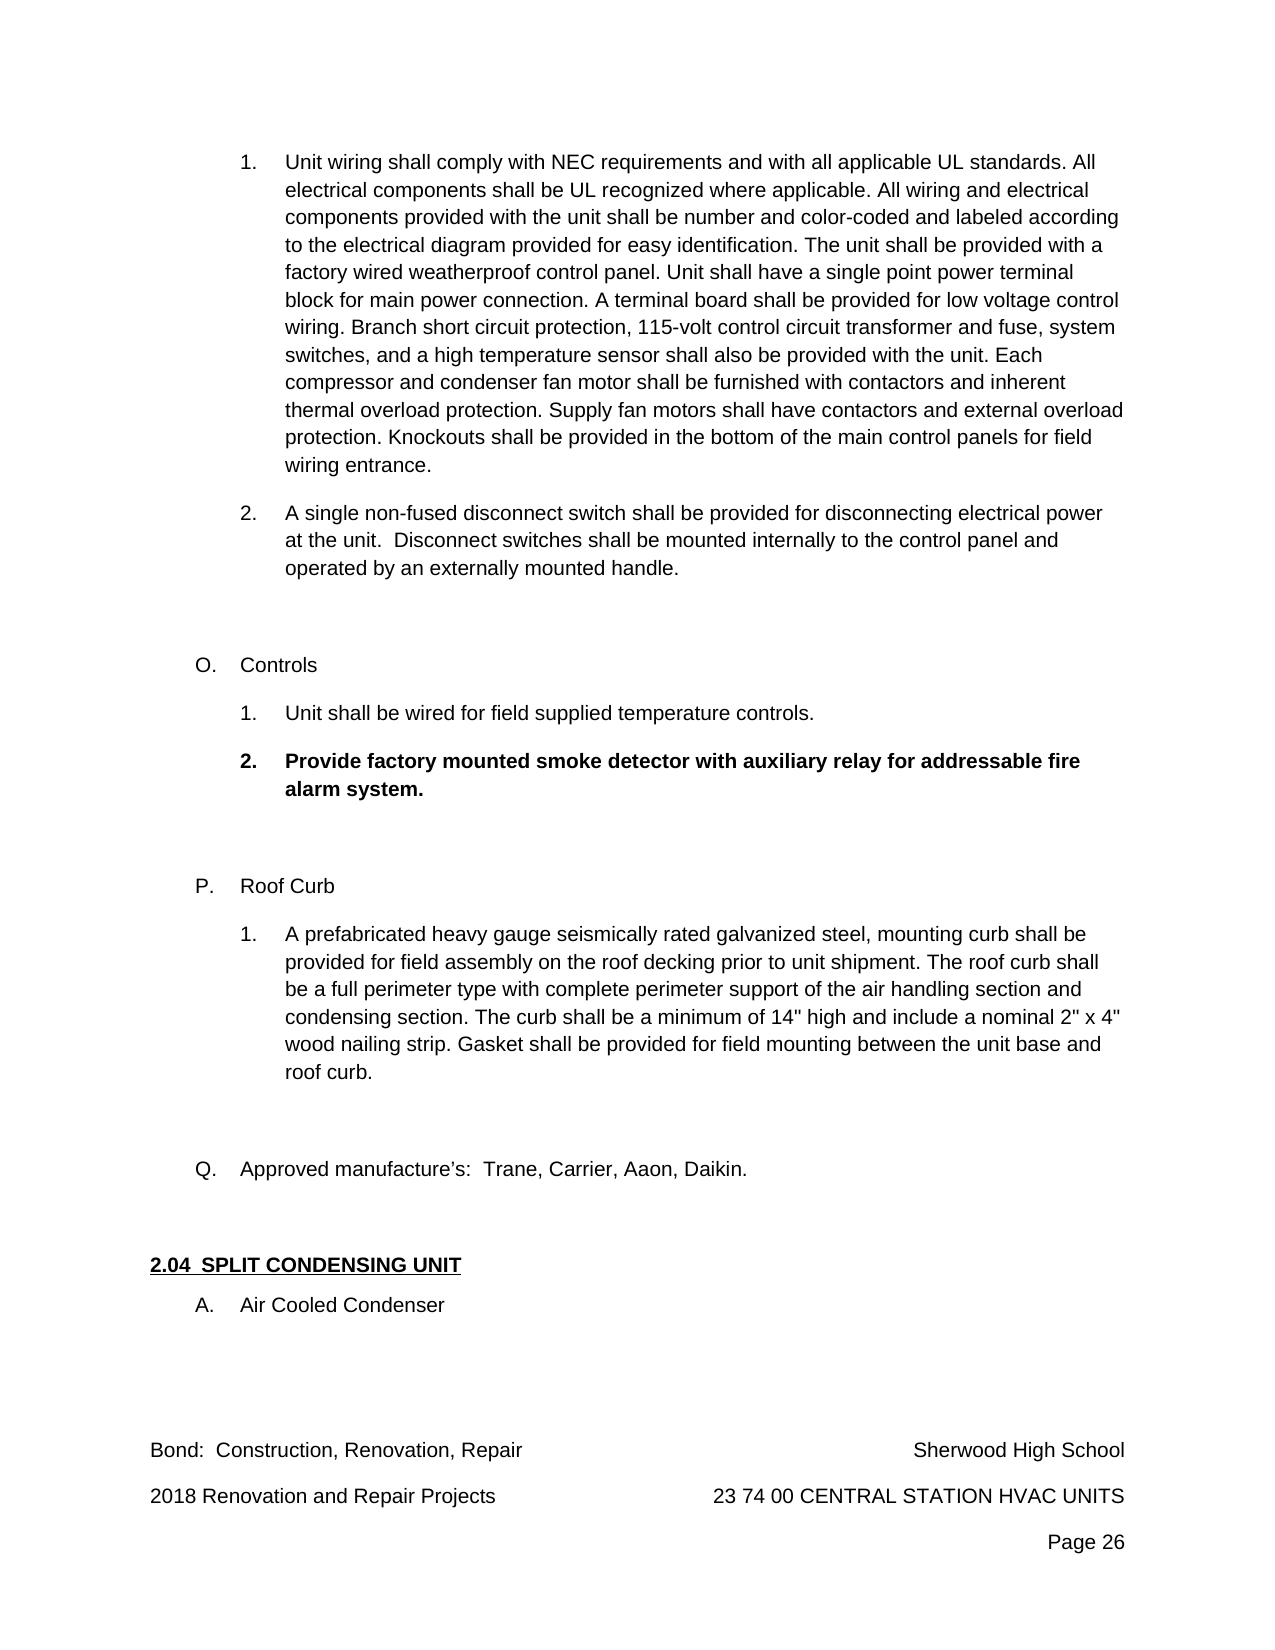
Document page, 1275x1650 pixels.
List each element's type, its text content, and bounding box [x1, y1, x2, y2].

text A. Air Cooled Condenser [195, 1293, 1125, 1317]
text 1. Unit wiring shall comply with NEC requirements and with all applicable UL standards. All electrical components shall be UL recognized where applicable. All wiring and electrical components provided with the unit shall be number and color-coded and labeled according to the electrical diagram provided for easy identification. The unit shall be provided with a factory wired weatherproof control panel. Unit shall have a single point power terminal block for main power connection. A terminal board shall be provided for low voltage control wiring. Branch short circuit protection, 115-volt control circuit transformer and fuse, system switches, and a high temperature sensor shall also be provided with the unit. Each compressor and condenser fan motor shall be furnished with contactors and inherent thermal overload protection. Supply fan motors shall have contactors and external overload protection. Knockouts shall be provided in the bottom of the main control panels for field wiring entrance. [240, 150, 1125, 476]
text 1. A prefabricated heavy gauge seismically rated galvanized steel, mounting curb shall be provided for field assembly on the roof decking prior to unit shipment. The roof curb shall be a full perimeter type with complete perimeter support of the air handling section and condensing section. The curb shall be a minimum of 14" high and include a nominal 2" x 4" wood nailing strip. Gasket shall be provided for field mounting between the unit base and roof curb. [240, 922, 1125, 1083]
text P. Roof Curb [195, 874, 1125, 898]
text Q. Approved manufacture’s: Trane, Carrier, Aaon, Daikin. [195, 1156, 1125, 1180]
text 1. Unit shall be wired for field supplied temperature controls. [240, 701, 1125, 725]
text O. Controls [195, 653, 1125, 677]
text 2. A single non-fused disconnect switch shall be provided for disconnecting electrical power at the unit. Disconnect switches shall be mounted internally to the control panel and operated by an externally mounted handle. [240, 501, 1125, 580]
text 2. Provide factory mounted smoke detector with auxiliary relay for addressable fire alarm system. [240, 749, 1125, 801]
text 2.04 Split Condensing Unit [150, 1253, 1125, 1277]
